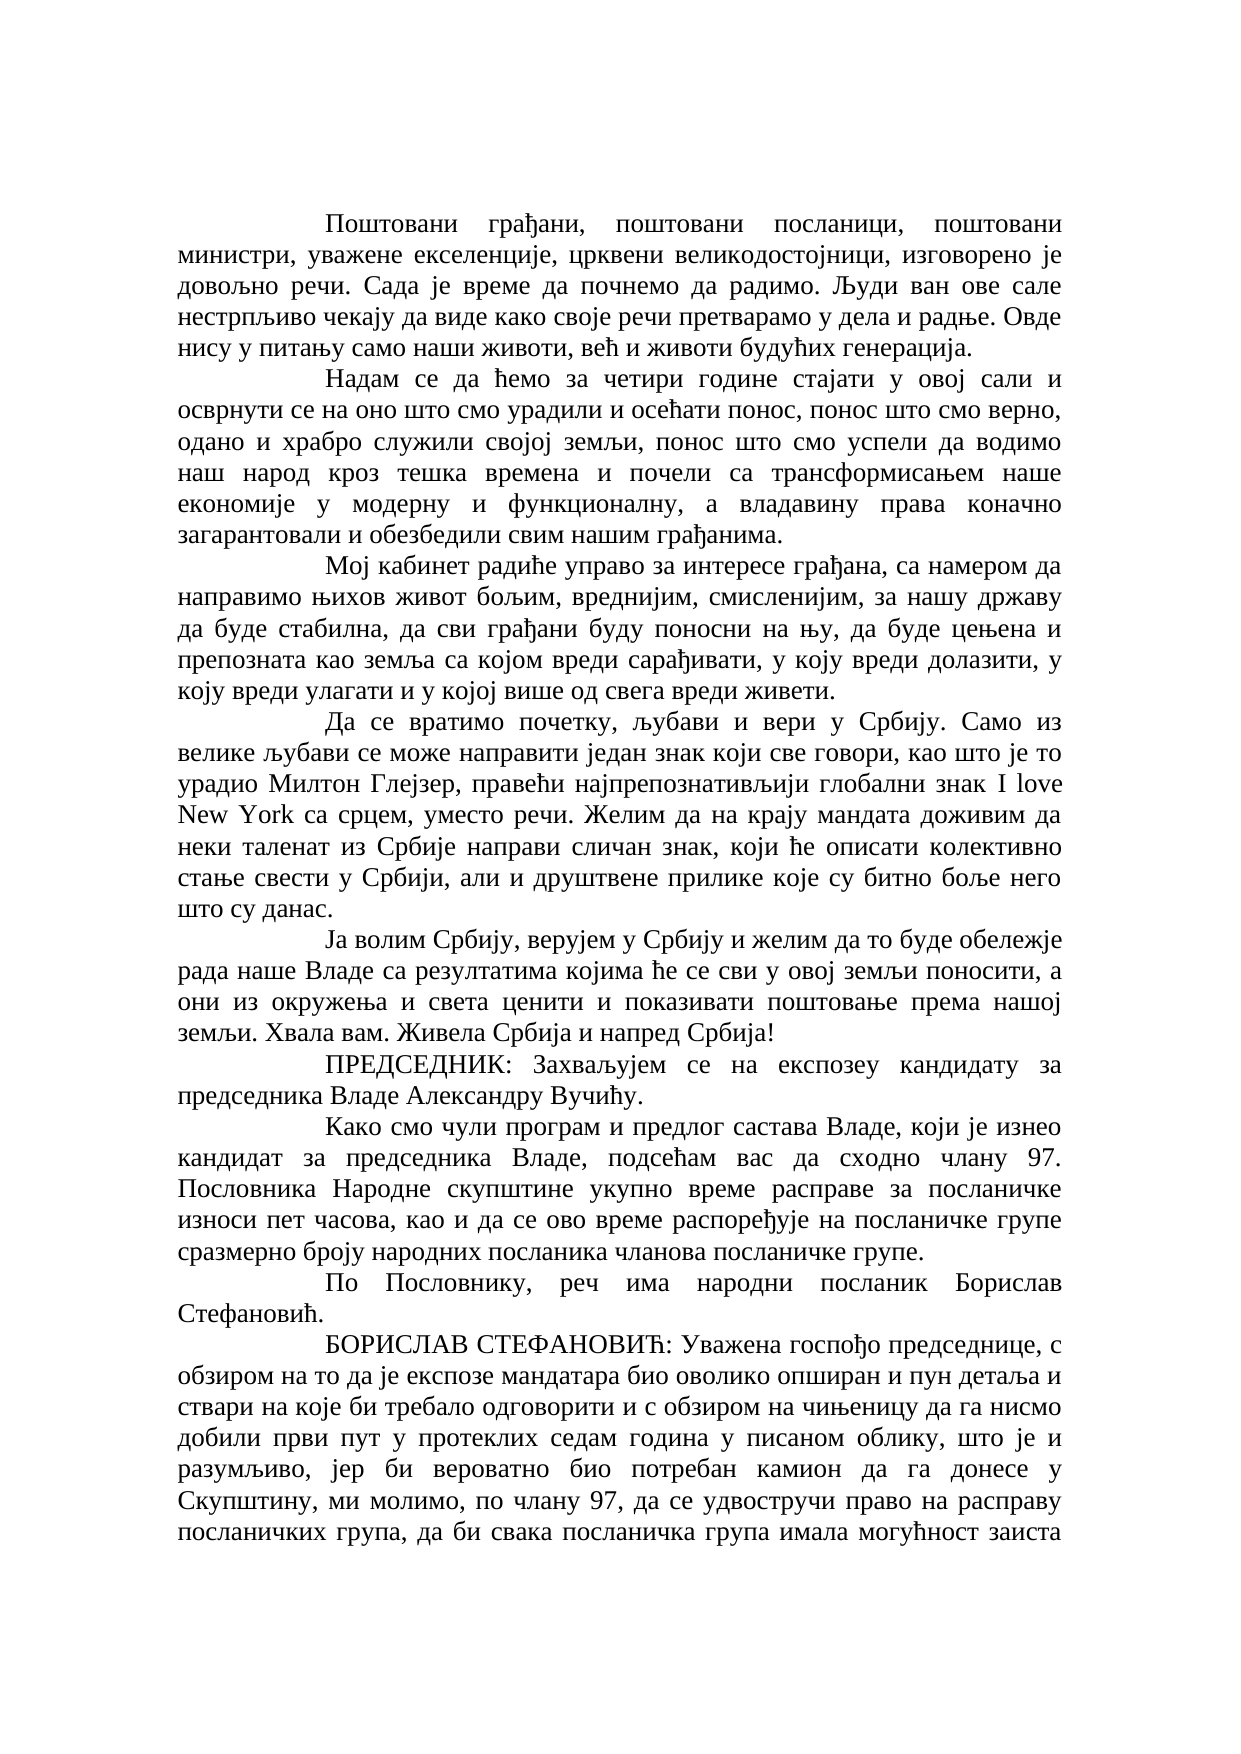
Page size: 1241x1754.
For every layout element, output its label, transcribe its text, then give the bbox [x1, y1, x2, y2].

text Да се вратимо почетку, љубави и вери у Србију. Само из велике љубави се може направити један знак који све говори, као што је то урадио Милтон Глејзер, правећи најпрепознативљији глобални знак I love New York са срцем, уместо речи. Желим да на крају мандата доживим да неки таленат из Србије направи сличан знак, који ће описати колективно стање свести у Србији, али и друштвене прилике које су битно боље него што су данас. [177, 705, 1063, 923]
text Надам се да ћемо за четири године стајати у овој сали и осврнути се на оно што смо урадили и осећати понос, понос што смо верно, одано и храбро служили својој земљи, понос што смо успели да водимо наш народ кроз тешка времена и почели са трансформисањем наше економије у модерну и функционалну, а владавину права коначно загарантовали и обезбедили свим нашим грађанима. [177, 362, 1063, 549]
text Мој кабинет радиће управо за интересе грађана, са намером да направимо њихов живот бољим, вреднијим, смисленијим, за нашу државу да буде стабилна, да сви грађани буду поносни на њу, да буде цењена и препозната као земља са којом вреди сарађивати, у коју вреди долазити, у коју вреди улагати и у којој више од свега вреди живети. [177, 549, 1063, 705]
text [177, 1328, 1063, 1546]
text ПРЕДСЕДНИК: Захваљујем се на експозеу кандидату за председника Владе Александру Вучићу. [177, 1048, 1063, 1110]
text Поштовани грађани, поштовани посланици, поштовани министри, уважене екселенције, црквени великодостојници, изговорено је довољно речи. Сада је време да почнемо да радимо. Људи ван ове сале нестрпљиво чекају да виде како своје речи претварамо у дела и радње. Овде нису у питању само наши животи, већ и животи будућих генерација. [177, 207, 1063, 362]
text Ја волим Србију, верујем у Србију и желим да то буде обележје рада наше Владе са резултатима којима ће се сви у овој земљи поносити, а они из окружења и света ценити и показивати поштовање према нашој земљи. Хвала вам. Живела Србија и напред Србија! [177, 923, 1063, 1048]
text Како смо чули програм и предлог састава Владе, који је изнео кандидат за председника Владе, подсећам вас да сходно члану 97. Пословника Народне скупштине укупно време расправе за посланичке износи пет часова, као и да се ово време распоређује на посланичке групе сразмерно броју народних посланика чланова посланичке групе. [177, 1110, 1063, 1266]
text По Пословнику, реч има народни посланик Борислав Стефановић. [177, 1266, 1063, 1328]
